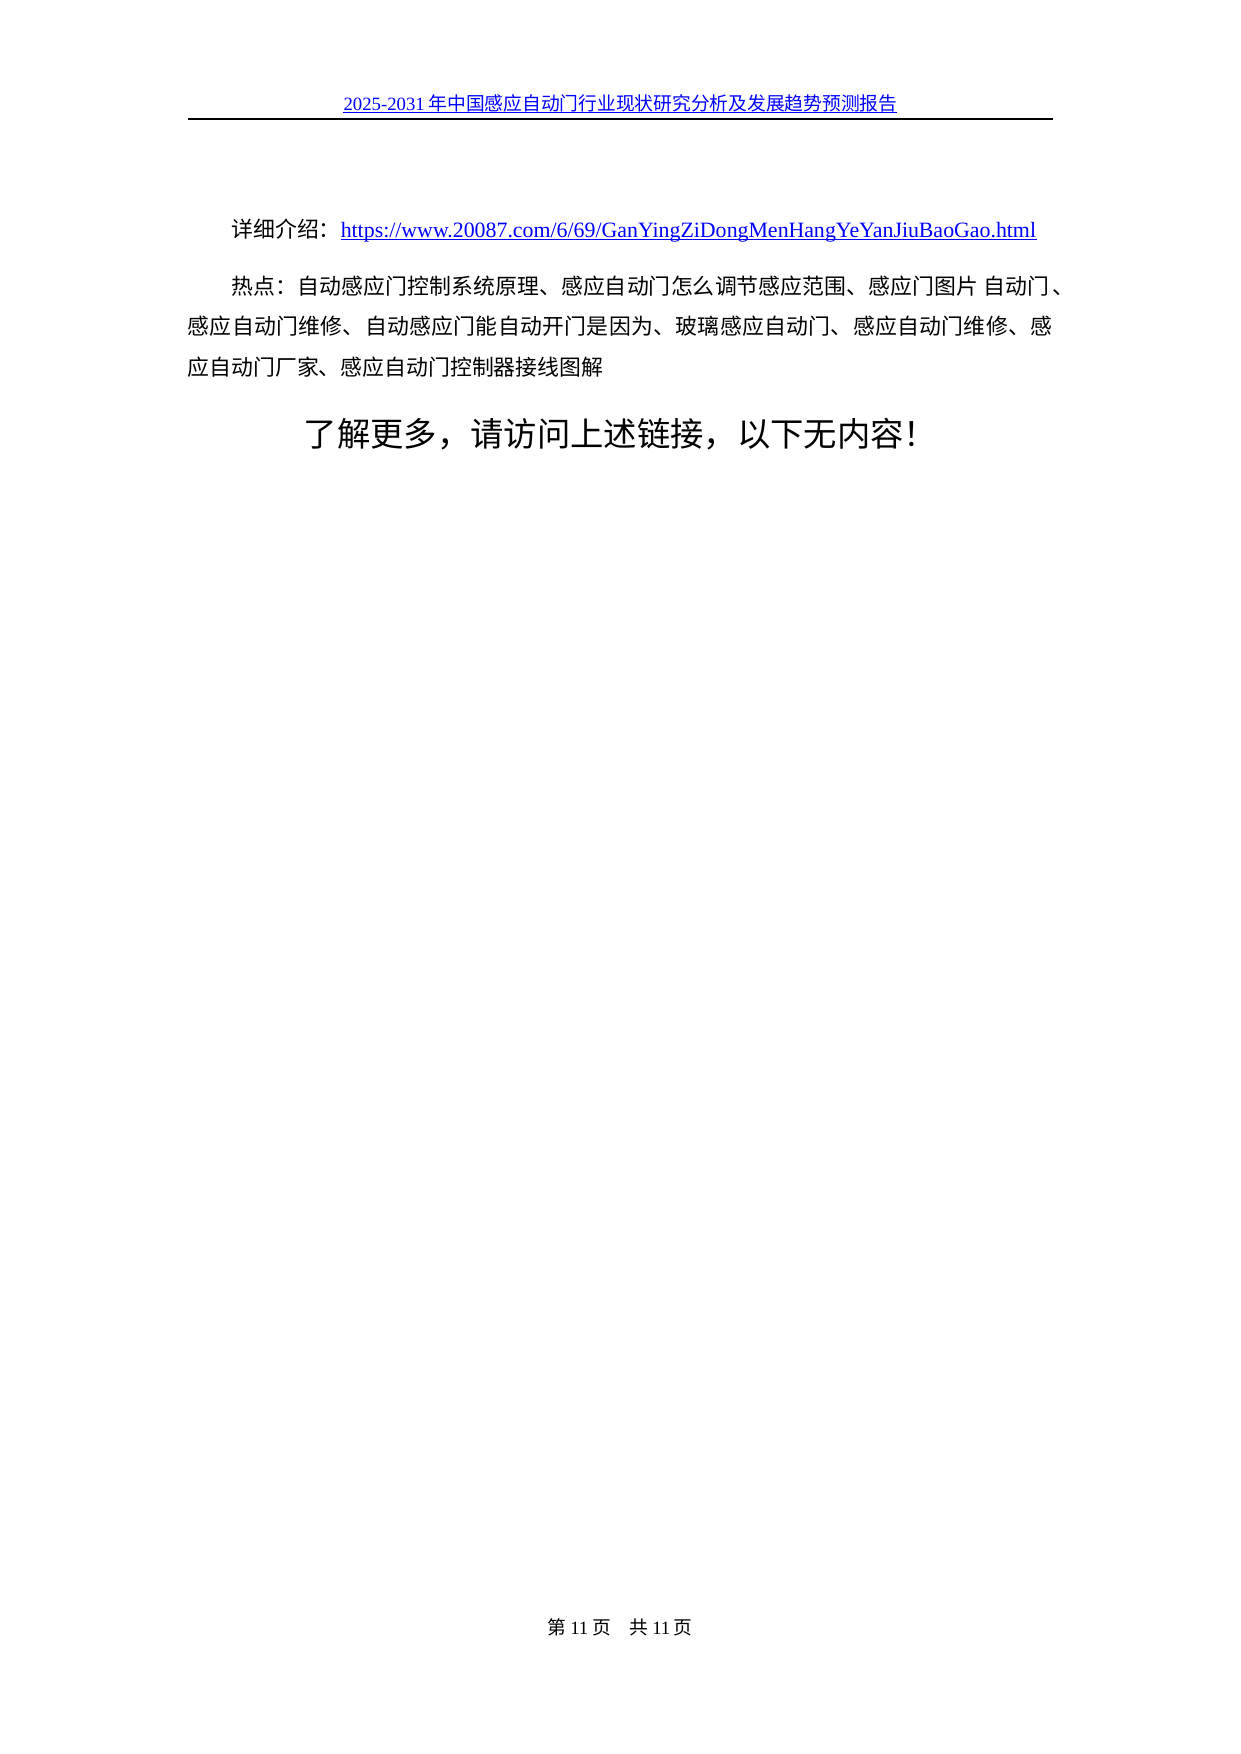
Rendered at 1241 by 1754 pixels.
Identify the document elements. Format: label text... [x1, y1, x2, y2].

text 热点：自动感应门控制系统原理、感应自动门怎么调节感应范围、感应门图片 自动门、感应自动门维修、自动感应门能自动开门是因为、玻璃感应自动门、感应自动门维修、感应自动门厂家、感应自动门控制器接线图解 [187, 268, 1053, 382]
text 详细介绍：https://www.20087.com/6/69/GanYingZiDongMenHangYeYanJiuBaoGao.html [187, 212, 1053, 244]
title 了解更多，请访问上述链接，以下无内容！ [187, 399, 1053, 464]
